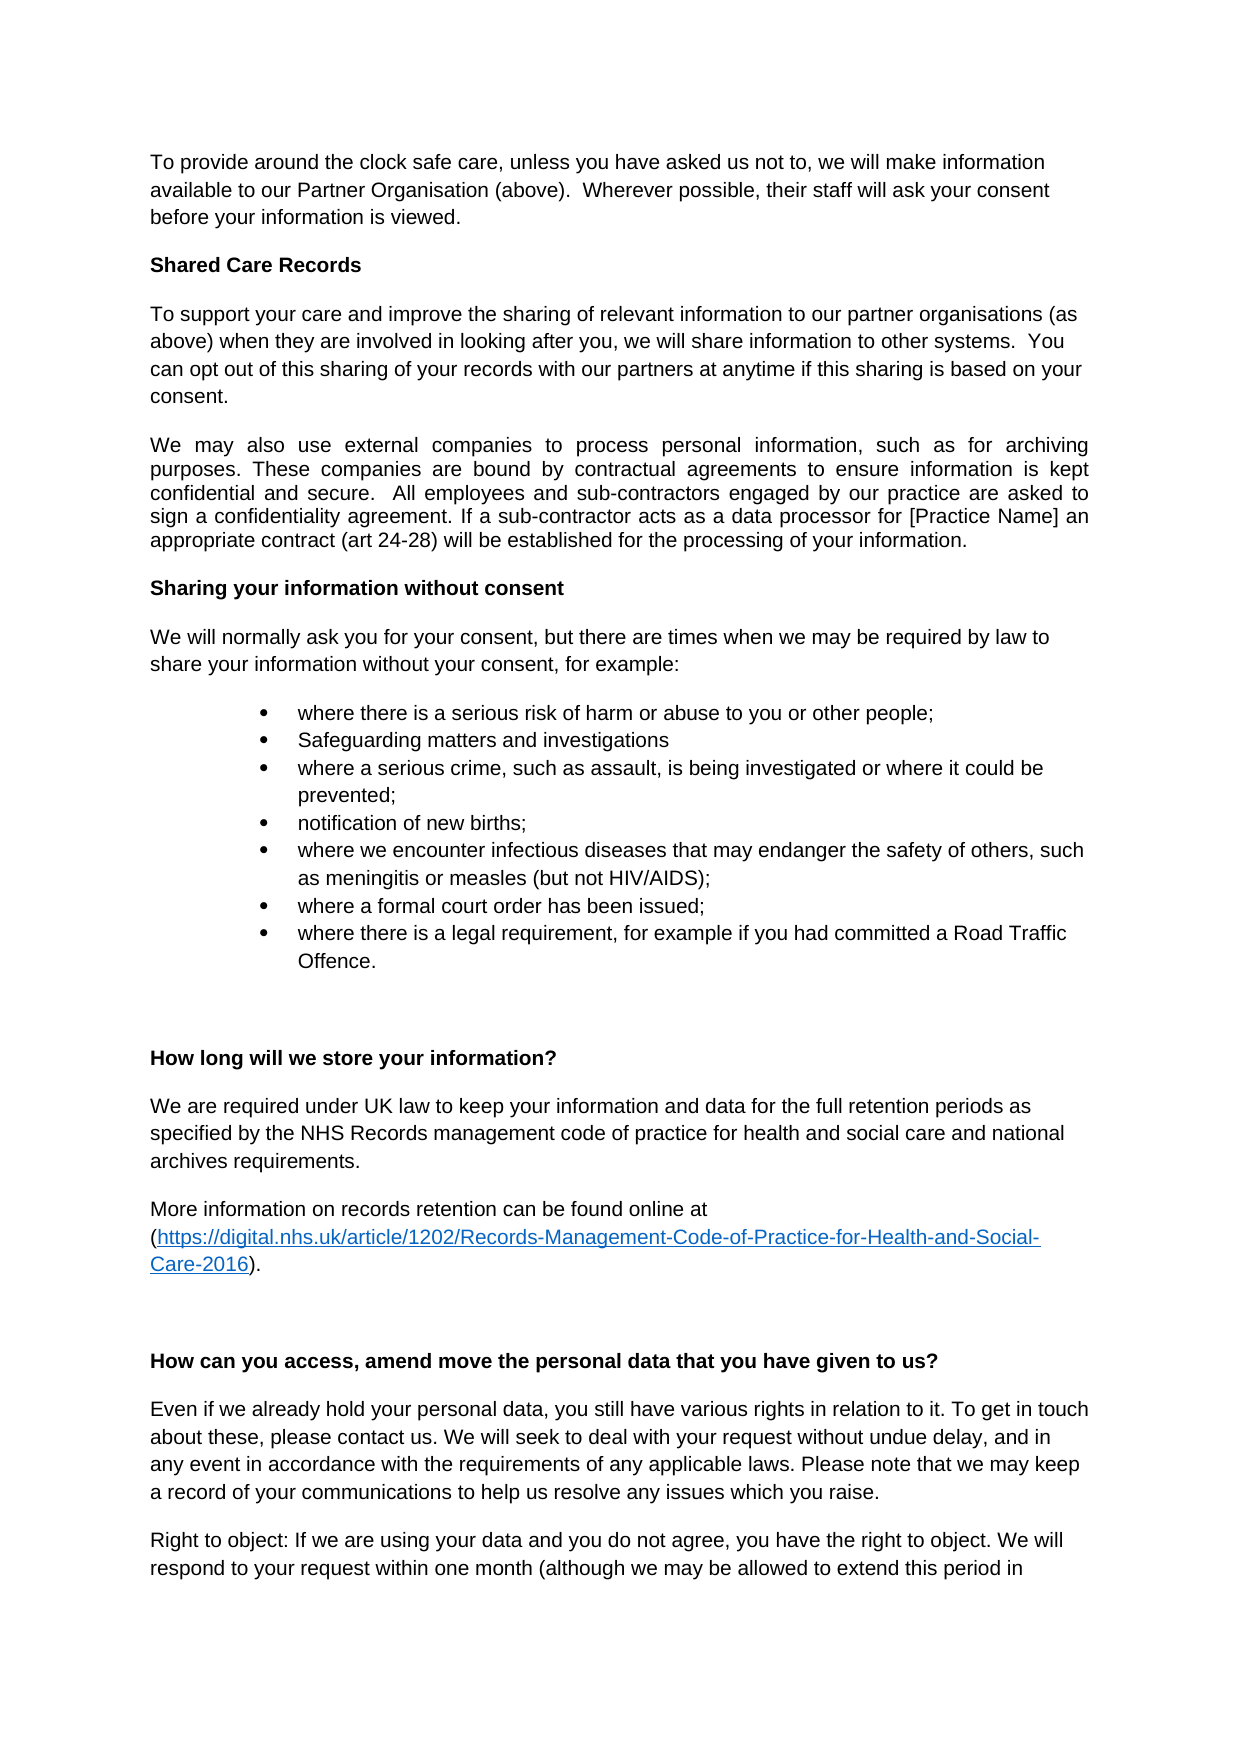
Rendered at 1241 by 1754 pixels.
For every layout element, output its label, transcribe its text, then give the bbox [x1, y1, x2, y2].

text Even if we already hold your personal data, you still have various rights in relation to it. To get in touch about these, please contact us. We will seek to deal with your request without undue delay, and in any event in accordance with the requirements of any applicable laws. Please note that we may keep a record of your communications to help us resolve any issues which you raise. [150, 1397, 1090, 1503]
list notification of new births; [260, 811, 1090, 835]
text To support your care and improve the sharing of relevant information to our partner organisations (as above) when they are involved in looking after you, we will share information to other systems. You can opt out of this sharing of your records with our partners at anytime if this sharing is based on your consent. [150, 302, 1090, 408]
list where we encounter infectious diseases that may endanger the safety of others, such as meningitis or measles (but not HIV/AIDS); [260, 838, 1090, 890]
list Safeguarding matters and investigations [260, 728, 1090, 752]
text We may also use external companies to process personal information, such as for archiving purposes. These companies are bound by contractual agreements to ensure information is kept confidential and secure. All employees and sub-contractors engaged by our practice are asked to sign a confidentiality agreement. If a sub-contractor acts as a data processor for [Practice Name] an appropriate contract (art 24-28) will be established for the processing of your information. [150, 432, 1090, 552]
list where a serious crime, such as assault, is being investigated or where it could be prevented; [260, 756, 1090, 807]
text To provide around the clock safe care, unless you have asked us not to, we will make information available to our Partner Organisation (above). Wherever possible, their staff will ask your consent before your information is viewed. [150, 150, 1090, 229]
text More information on records retention can be found online at (https://digital.nhs.uk/article/1202/Records-Management-Code-of-Practice-for-Health-and-Social-Care-2016). [150, 1197, 1090, 1276]
text We are required under UK law to keep your information and data for the full retention periods as specified by the NHS Records management code of practice for health and social care and national archives requirements. [150, 1094, 1090, 1173]
text Shared Care Records [150, 253, 1090, 277]
list where there is a legal requirement, for example if you had committed a Road Traffic Offence. [260, 921, 1090, 973]
text We will normally ask you for your consent, but there are times when we may be required by law to share your information without your consent, for example: [150, 624, 1090, 676]
list where there is a serious risk of harm or abuse to you or other people; [260, 700, 1090, 724]
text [150, 1528, 1090, 1579]
list where a formal court order has been issued; [260, 893, 1090, 917]
text Sharing your information without consent [150, 576, 1090, 600]
text How long will we store your information? [150, 1045, 1090, 1069]
text How can you access, amend move the personal data that you have given to us? [150, 1349, 1090, 1373]
